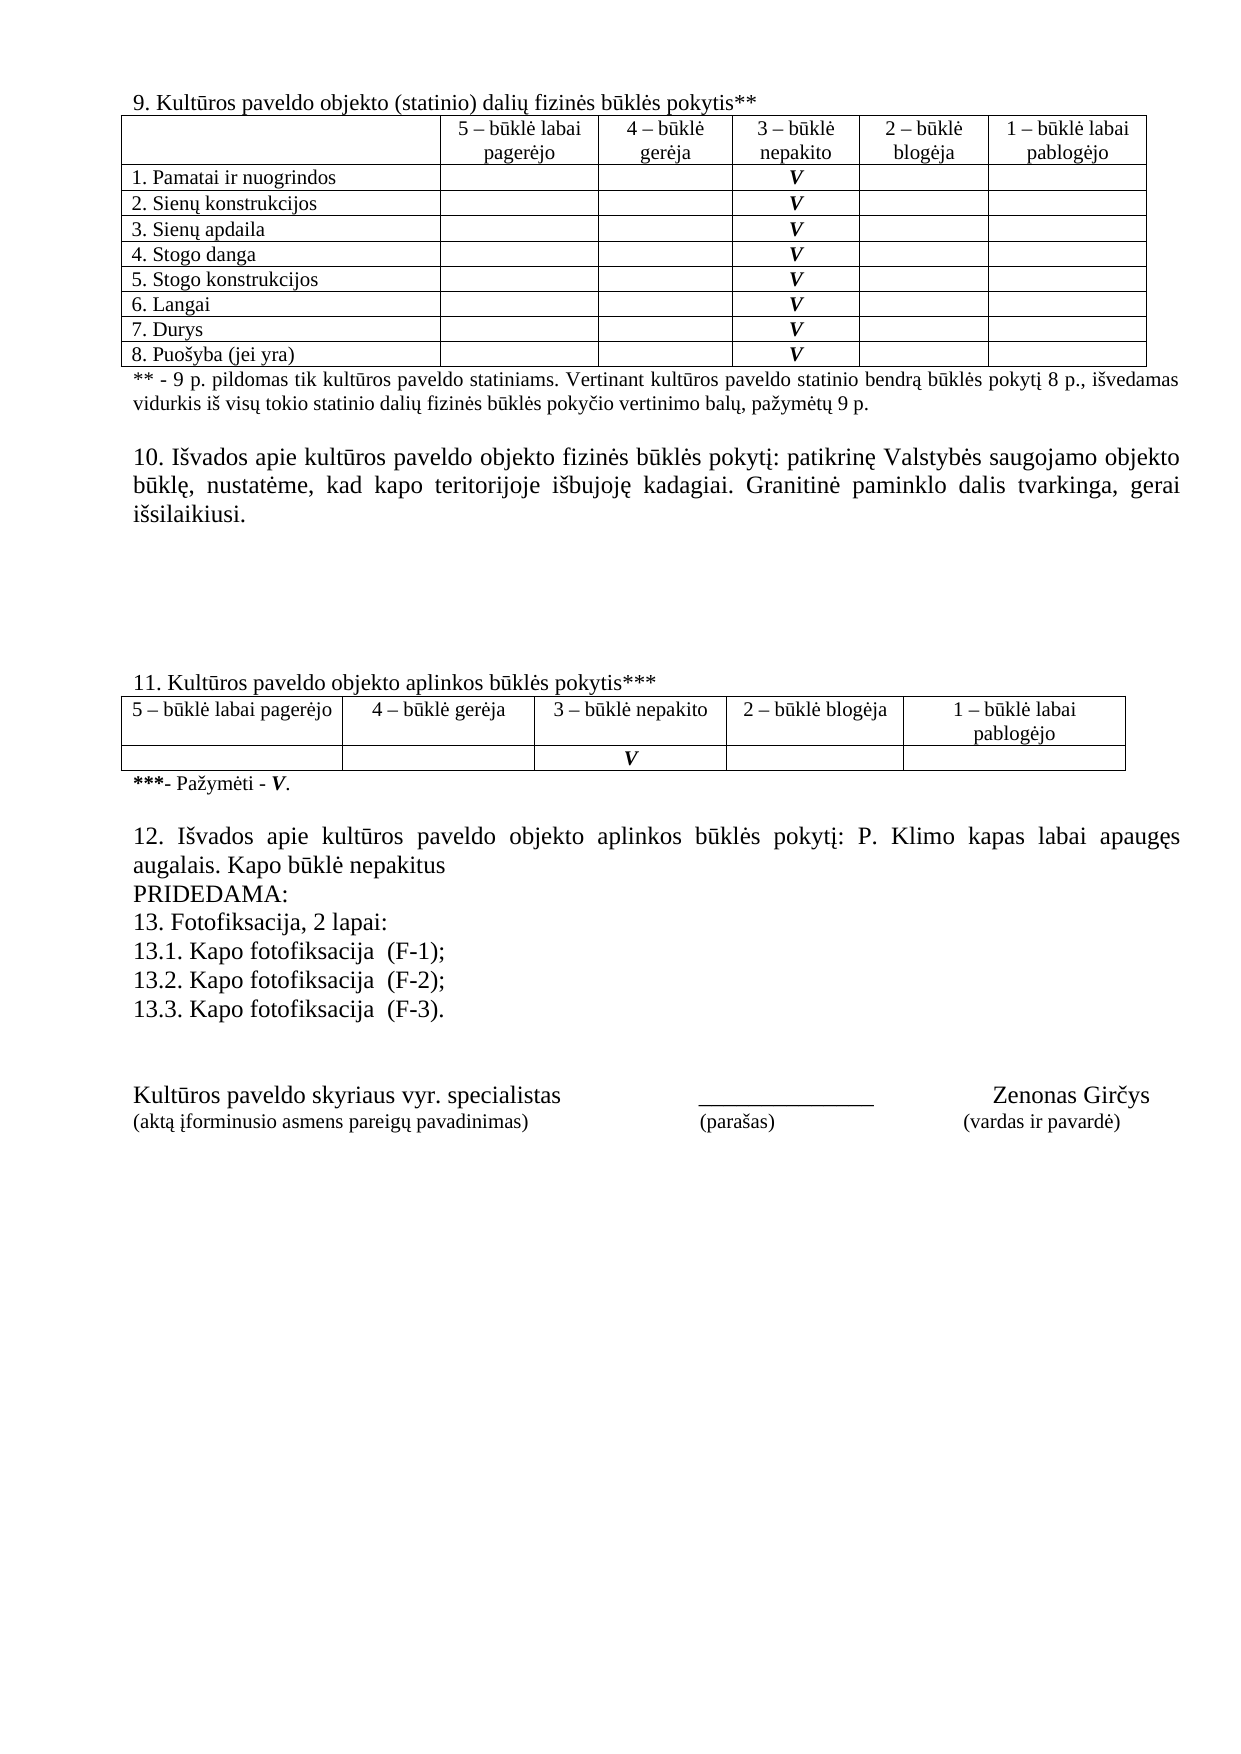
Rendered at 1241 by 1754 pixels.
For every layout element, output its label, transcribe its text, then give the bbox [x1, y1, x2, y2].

table_cell [904, 746, 1125, 770]
table_cell V [733, 216, 859, 241]
list 13.1. Kapo fotofiksacija (F-1); [133, 936, 1181, 965]
table_cell 7. Durys [122, 317, 440, 341]
table_cell 6. Langai [122, 292, 440, 316]
table_cell [122, 746, 342, 770]
list 13.2. Kapo fotofiksacija (F-2); [133, 965, 1181, 994]
table_cell [599, 317, 732, 341]
table_cell 3. Sienų apdaila [122, 216, 440, 241]
list 13.3. Kapo fotofiksacija (F-3). [133, 994, 1181, 1022]
text (aktą įforminusio asmens pareigų pavadinimas) (parašas) (vardas ir pavardė) [133, 1109, 1181, 1140]
table_header 1 – būklė labai pablogėjo [989, 116, 1146, 164]
table_header 1 – būklė labai pablogėjo [904, 697, 1125, 745]
table_header 2 – būklė blogėja [727, 697, 903, 745]
table_header 4 – būklė gerėja [343, 697, 534, 745]
table_cell [599, 242, 732, 266]
text 10. Išvados apie kultūros paveldo objekto fizinės būklės pokytį: patikrinę Valstybės saugojamo objekto būklę, nustatėme, kad kapo teritorijoje išbujoję kadagiai. Granitinė paminklo dalis tvarkinga, gerai išsilaikiusi. [133, 442, 1181, 528]
table_cell [860, 165, 988, 190]
text 12. Išvados apie kultūros paveldo objekto aplinkos būklės pokytį: P. Klimo kapas labai apaugęs augalais. Kapo būklė nepakitus [133, 821, 1181, 879]
table_header 4 – būklė gerėja [599, 116, 732, 164]
table_cell [989, 342, 1146, 366]
table_cell [599, 267, 732, 291]
table_header [122, 116, 440, 164]
table_cell [441, 165, 598, 190]
table_header 3 – būklė nepakito [733, 116, 859, 164]
table_cell V [733, 165, 859, 190]
table_cell [860, 216, 988, 241]
table_cell [860, 191, 988, 215]
table_cell [441, 191, 598, 215]
table_cell [989, 317, 1146, 341]
table_header 5 – būklė labai pagerėjo [122, 697, 342, 745]
table_cell [441, 242, 598, 266]
text ***- Pažymėti - V. [133, 771, 1181, 795]
table_cell [441, 292, 598, 316]
table_cell [860, 292, 988, 316]
text PRIDEDAMA: [133, 879, 1181, 907]
table_cell [860, 342, 988, 366]
table_cell [860, 242, 988, 266]
text 13. Fotofiksacija, 2 lapai: [133, 907, 1181, 936]
table_cell [599, 191, 732, 215]
table_cell [441, 342, 598, 366]
table_cell [989, 242, 1146, 266]
table_cell 5. Stogo konstrukcijos [122, 267, 440, 291]
table_cell V [733, 242, 859, 266]
table_cell [441, 317, 598, 341]
text 9. Kultūros paveldo objekto (statinio) dalių fizinės būklės pokytis** [133, 89, 1181, 115]
table_cell [599, 216, 732, 241]
table_header 5 – būklė labai pagerėjo [441, 116, 598, 164]
table_cell [989, 191, 1146, 215]
table_cell [441, 267, 598, 291]
table_cell [441, 216, 598, 241]
table_cell [343, 746, 534, 770]
table_header 3 – būklė nepakito [535, 697, 726, 745]
table_cell [727, 746, 903, 770]
table_header 2 – būklė blogėja [860, 116, 988, 164]
text ** - 9 p. pildomas tik kultūros paveldo statiniams. Vertinant kultūros paveldo statinio bendrą būklės pokytį 8 p., išvedamas vidurkis iš visų tokio statinio dalių fizinės būklės pokyčio vertinimo balų, pažymėtų 9 p. [133, 367, 1181, 415]
table_cell 2. Sienų konstrukcijos [122, 191, 440, 215]
table_cell [989, 267, 1146, 291]
table_cell [599, 342, 732, 366]
table_cell [860, 317, 988, 341]
table_cell V [733, 191, 859, 215]
table_cell [989, 216, 1146, 241]
table_cell [599, 165, 732, 190]
table_cell V [733, 317, 859, 341]
text Kultūros paveldo skyriaus vyr. specialistas ______________ Zenonas Girčys [133, 1080, 1181, 1109]
table_cell V [733, 342, 859, 366]
table_cell 8. Puošyba (jei yra) [122, 342, 440, 366]
table_cell [989, 165, 1146, 190]
table_cell [989, 292, 1146, 316]
table_cell V [535, 746, 726, 770]
text 11. Kultūros paveldo objekto aplinkos būklės pokytis*** [133, 669, 1181, 696]
table_cell V [733, 292, 859, 316]
table_cell 1. Pamatai ir nuogrindos [122, 165, 440, 190]
table_cell 4. Stogo danga [122, 242, 440, 266]
table_cell [860, 267, 988, 291]
table_cell V [733, 267, 859, 291]
table_cell [599, 292, 732, 316]
